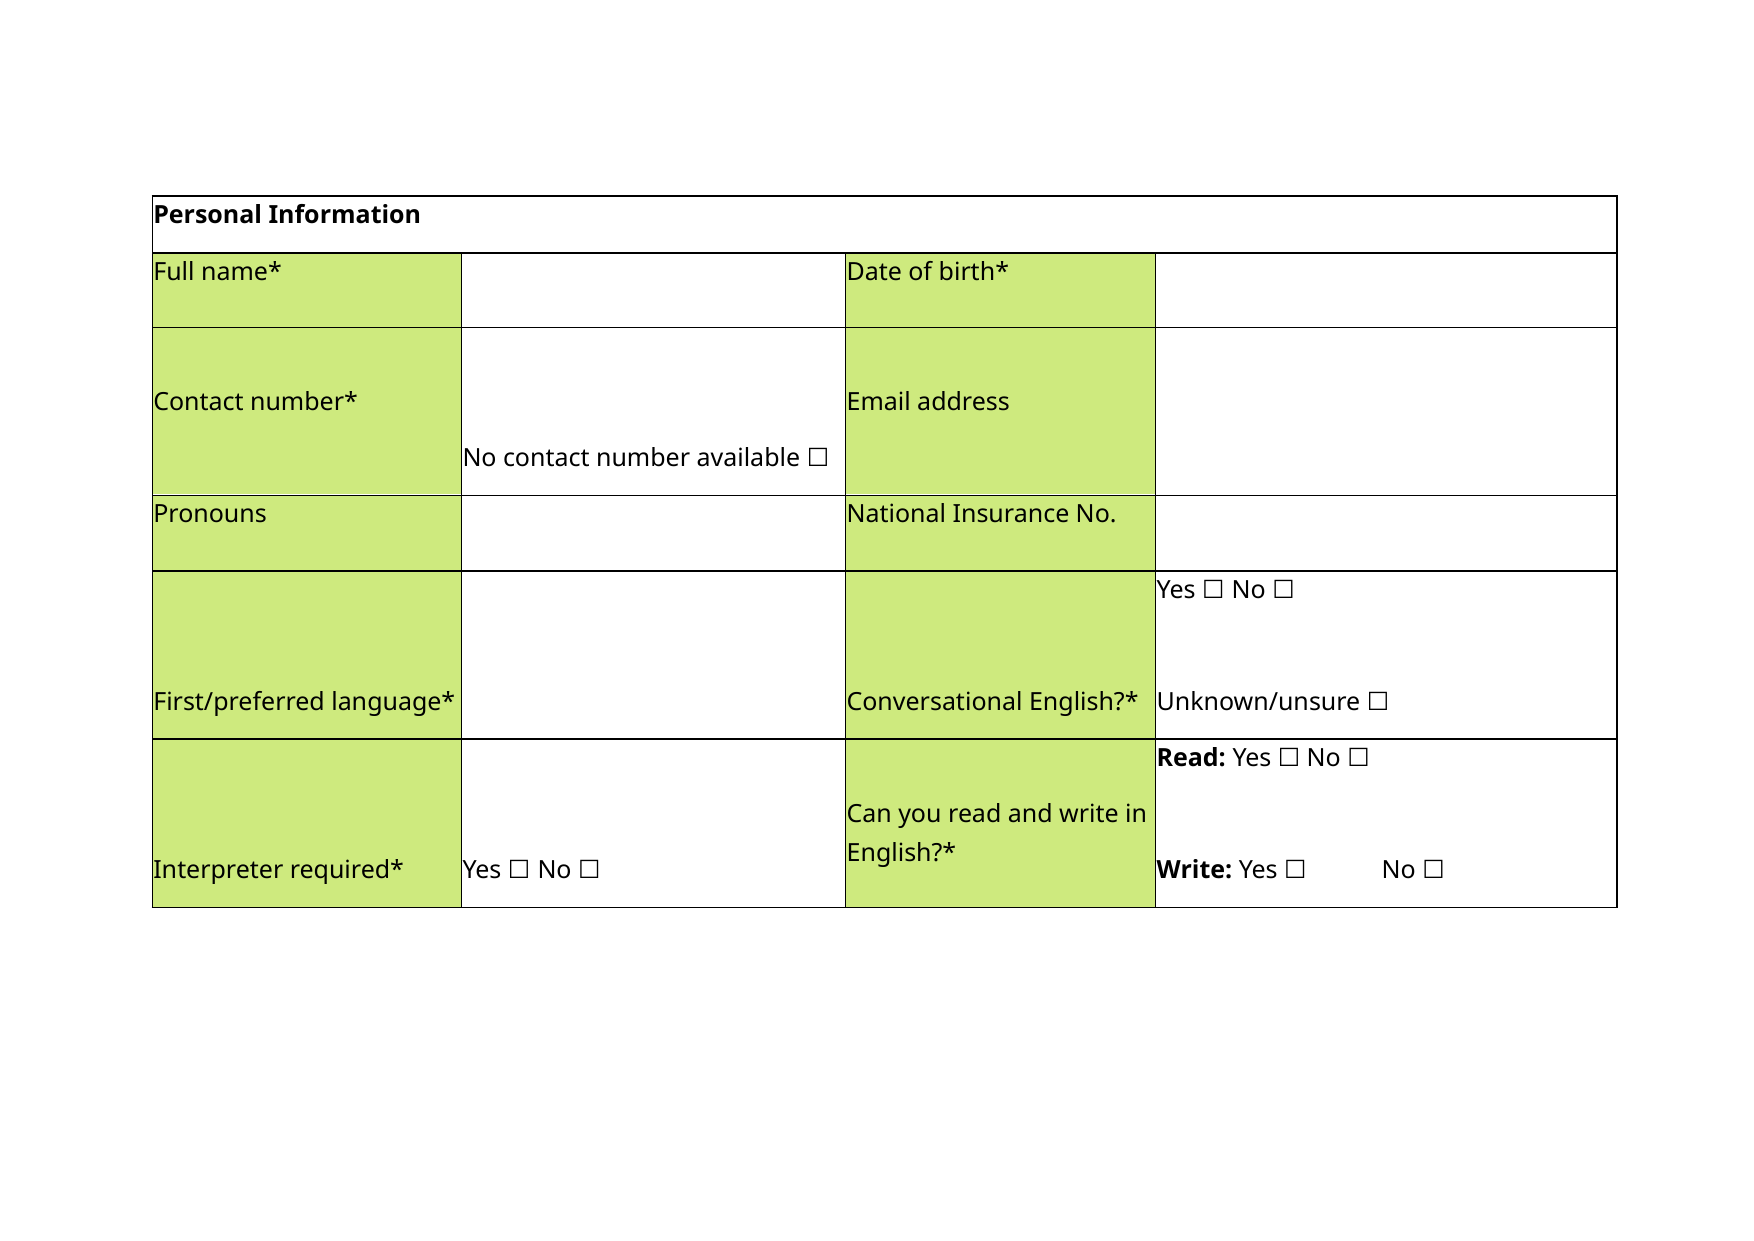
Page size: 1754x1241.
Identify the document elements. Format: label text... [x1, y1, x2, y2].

table_cell [462, 496, 845, 570]
table_header Personal Information [153, 197, 1616, 252]
table_cell First/preferred language* [153, 572, 461, 738]
table_cell [1156, 328, 1616, 494]
table_cell Yes ☐ No ☐ [462, 740, 845, 907]
table_cell Full name* [153, 254, 461, 326]
table_cell Can you read and write in English?* [846, 740, 1155, 907]
table_cell [462, 254, 845, 326]
table_cell Email address [846, 328, 1155, 494]
table_cell Contact number* [153, 328, 461, 494]
table_cell [462, 572, 845, 738]
table_cell [1156, 254, 1616, 326]
table_cell No contact number available ☐ [462, 328, 845, 494]
table_cell National Insurance No. [846, 496, 1155, 570]
table_cell Pronouns [153, 496, 461, 570]
table_cell Date of birth* [846, 254, 1155, 326]
table_cell Read: Yes ☐ No ☐ Write: Yes ☐ No ☐ [1156, 740, 1616, 907]
table_cell [1156, 496, 1616, 570]
table_cell Yes ☐ No ☐ Unknown/unsure ☐ [1156, 572, 1616, 738]
table_cell Conversational English?* [846, 572, 1155, 738]
table_cell Interpreter required* [153, 740, 461, 907]
